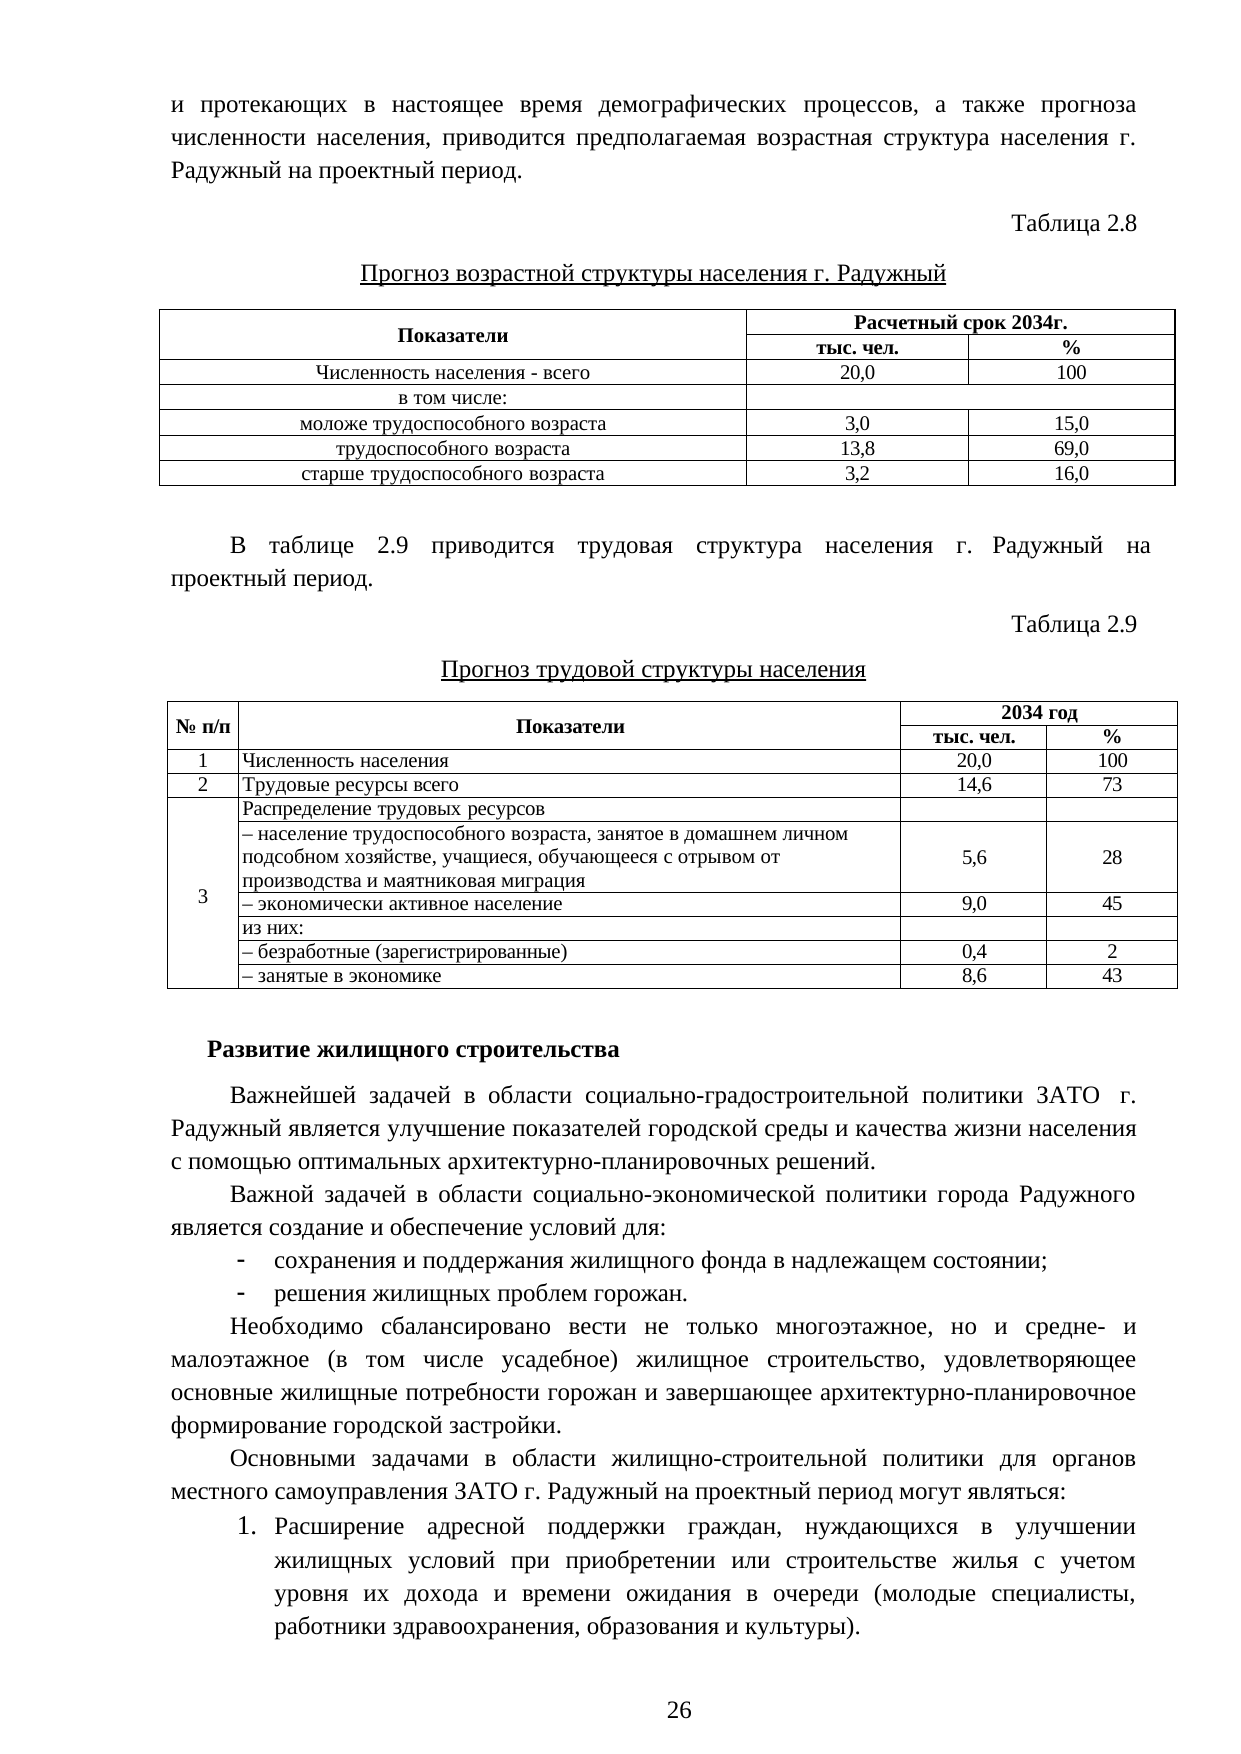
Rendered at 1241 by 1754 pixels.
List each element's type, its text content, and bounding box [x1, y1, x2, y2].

table_cell моложе трудоспособного возраста [160, 410, 746, 434]
table_cell 2 [1047, 941, 1177, 964]
table_cell 3,0 [747, 410, 968, 434]
table_cell 9,0 [901, 893, 1046, 916]
text Важной задачей в области социально-экономической политики города Радужного является создание и обеспечение условий для: [171, 1179, 1136, 1241]
table_cell 13,8 [747, 436, 968, 459]
table_header Расчетный срок 2034г. [747, 310, 1174, 334]
table_cell Численность населения - всего [160, 360, 746, 384]
table_cell 73 [1047, 774, 1177, 797]
text Прогноз возрастной структуры населения г. Радужный [155, 258, 1151, 287]
text Основными задачами в области жилищно-строительной политики для органов местного самоуправления ЗАТО г. Радужный на проектный период могут являться: [171, 1443, 1137, 1505]
text Развитие жилищного строительства [148, 1034, 1152, 1063]
table_header Показатели [160, 310, 746, 359]
table_cell – экономически активное население [239, 893, 900, 916]
table_cell 100 [969, 360, 1174, 384]
table_cell 0,4 [901, 941, 1046, 964]
text Прогноз трудовой структуры населения [155, 654, 1152, 683]
table_cell старше трудоспособного возраста [160, 461, 746, 485]
table_cell 43 [1047, 965, 1177, 988]
table_cell 15,0 [969, 410, 1174, 434]
table_cell [901, 917, 1046, 940]
table_header 2034 год [901, 702, 1177, 725]
table_cell [1047, 917, 1177, 940]
table_cell из них: [239, 917, 900, 940]
text Таблица 2.8 [148, 208, 1137, 237]
text Важнейшей задачей в области социально-градостроительной политики ЗАТО г. Радужный является улучшение показателей городской среды и качества жизни населения с помощью оптимальных архитектурно-планировочных решений. [171, 1080, 1137, 1175]
table_cell в том числе: [160, 385, 746, 409]
table_cell 2 [168, 774, 238, 797]
table_cell – безработные (зарегистрированные) [239, 941, 900, 964]
table_cell 20,0 [747, 360, 968, 384]
table_cell Трудовые ресурсы всего [239, 774, 900, 797]
table_cell [747, 385, 1174, 409]
table_cell 45 [1047, 893, 1177, 916]
table_cell 8,6 [901, 965, 1046, 988]
list Расширение адресной поддержки граждан, нуждающихся в улучшении жилищных условий при приобретении или строительстве жилья с учетом уровня их дохода и времени ожидания в очереди (молодые специалисты, работники здравоохранения, образования и культуры). [237, 1509, 1136, 1639]
list решения жилищных проблем горожан. [237, 1278, 1152, 1307]
table_cell 3,2 [747, 461, 968, 485]
table_cell 5,6 [901, 822, 1046, 892]
table_cell 28 [1047, 822, 1177, 892]
table_cell [901, 798, 1046, 821]
table_cell 3 [168, 798, 238, 988]
text Таблица 2.9 [148, 609, 1137, 638]
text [171, 89, 1137, 183]
table_header № п/п [168, 702, 238, 749]
table_cell – население трудоспособного возраста, занятое в домашнем личном подсобном хозяйстве, учащиеся, обучающееся с отрывом от производства и маятниковая миграция [239, 822, 900, 892]
table_cell [1047, 798, 1177, 821]
table_cell тыс. чел. [901, 726, 1046, 749]
table_cell трудоспособного возраста [160, 436, 746, 459]
table_cell % [1047, 726, 1177, 749]
table_cell 100 [1047, 750, 1177, 773]
text В таблице 2.9 приводится трудовая структура населения г. Радужный на проектный период. [171, 530, 1152, 592]
table_cell 69,0 [969, 436, 1174, 459]
table_cell Численность населения [239, 750, 900, 773]
table_cell Распределение трудовых ресурсов [239, 798, 900, 821]
table_cell 14,6 [901, 774, 1046, 797]
table_header Показатели [239, 702, 900, 749]
table_cell 20,0 [901, 750, 1046, 773]
table_cell 1 [168, 750, 238, 773]
text Необходимо сбалансировано вести не только многоэтажное, но и средне- и малоэтажное (в том числе усадебное) жилищное строительство, удовлетворяющее основные жилищные потребности горожан и завершающее архитектурно-планировочное формирование городской застройки. [171, 1311, 1137, 1439]
table_cell – занятые в экономике [239, 965, 900, 988]
table_cell 16,0 [969, 461, 1174, 485]
table_cell % [969, 335, 1174, 359]
list сохранения и поддержания жилищного фонда в надлежащем состоянии; [237, 1245, 1152, 1274]
table_cell тыс. чел. [747, 335, 968, 359]
